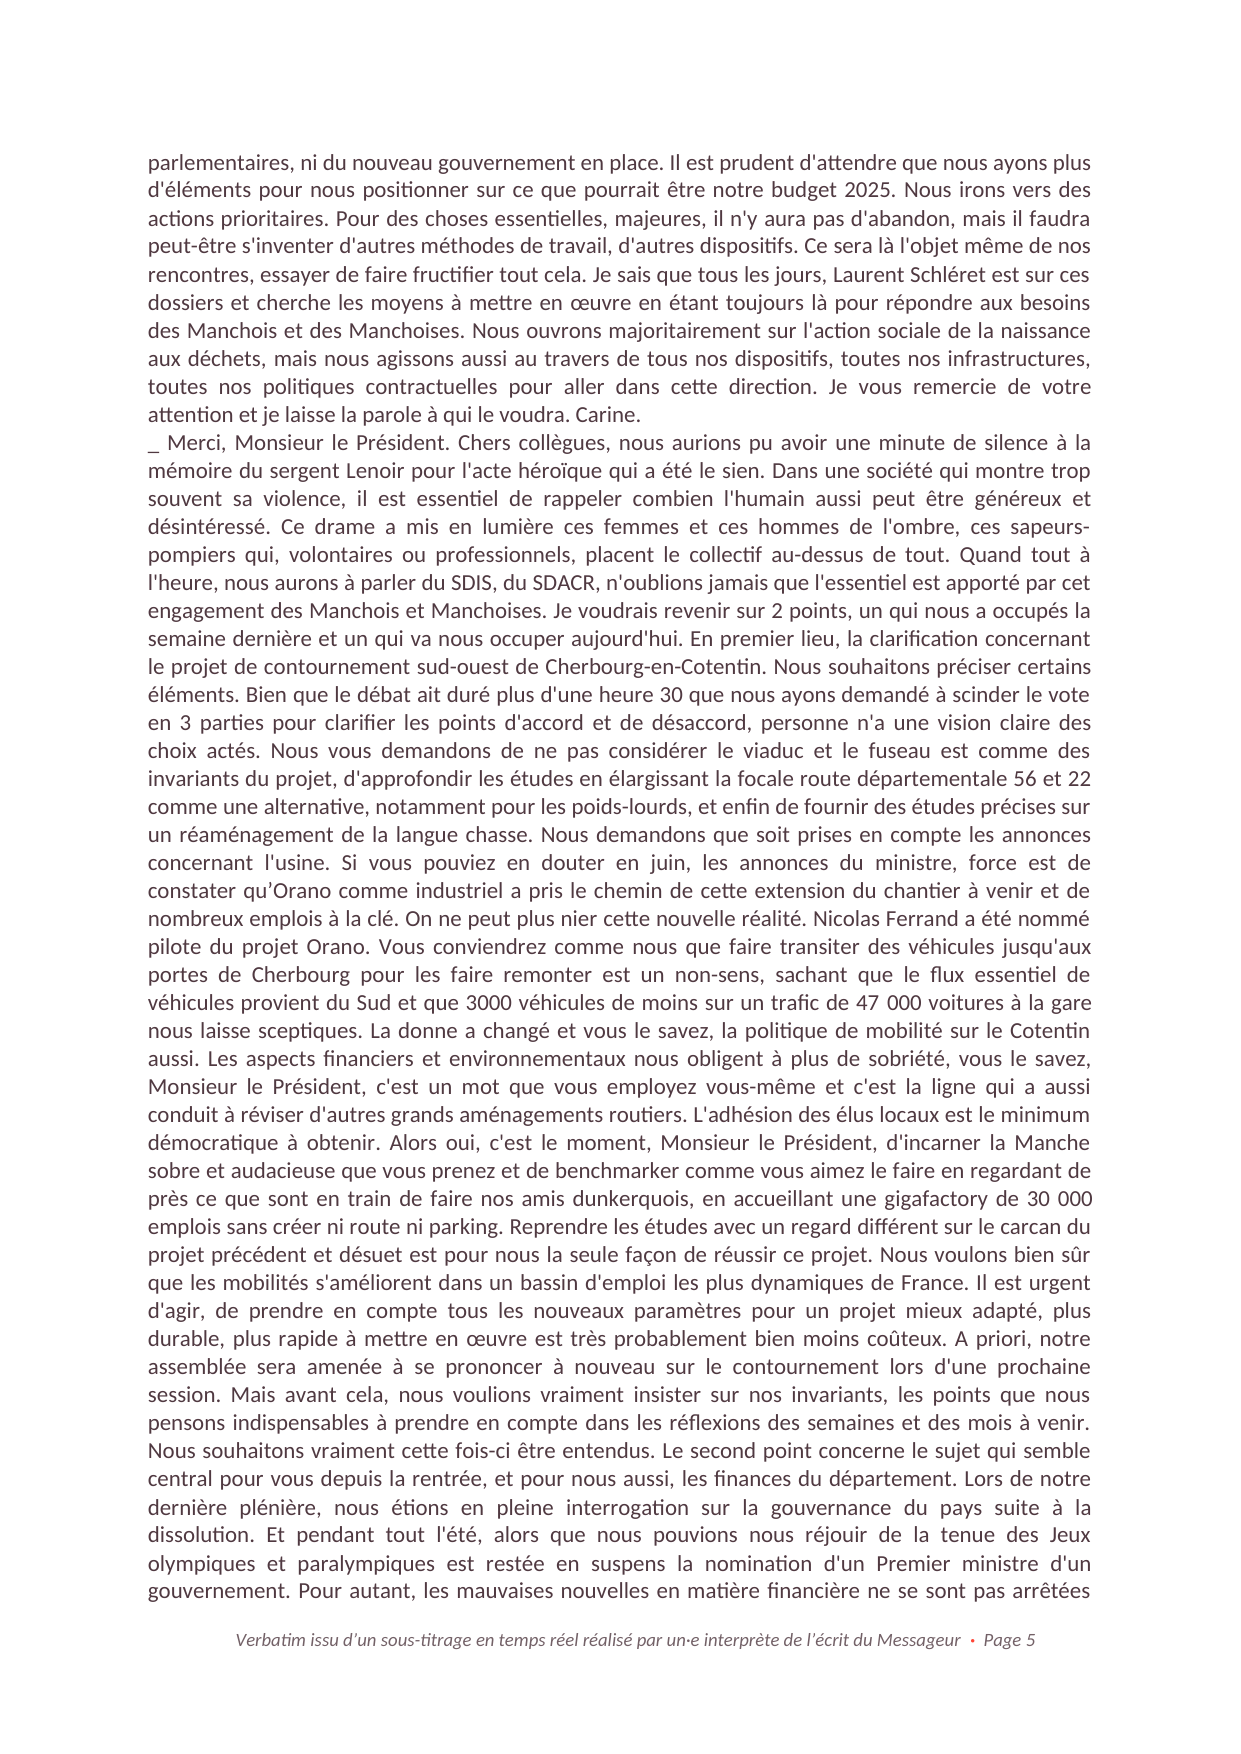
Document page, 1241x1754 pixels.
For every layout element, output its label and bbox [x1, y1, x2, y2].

text [148, 148, 1093, 428]
text [148, 428, 1093, 1605]
